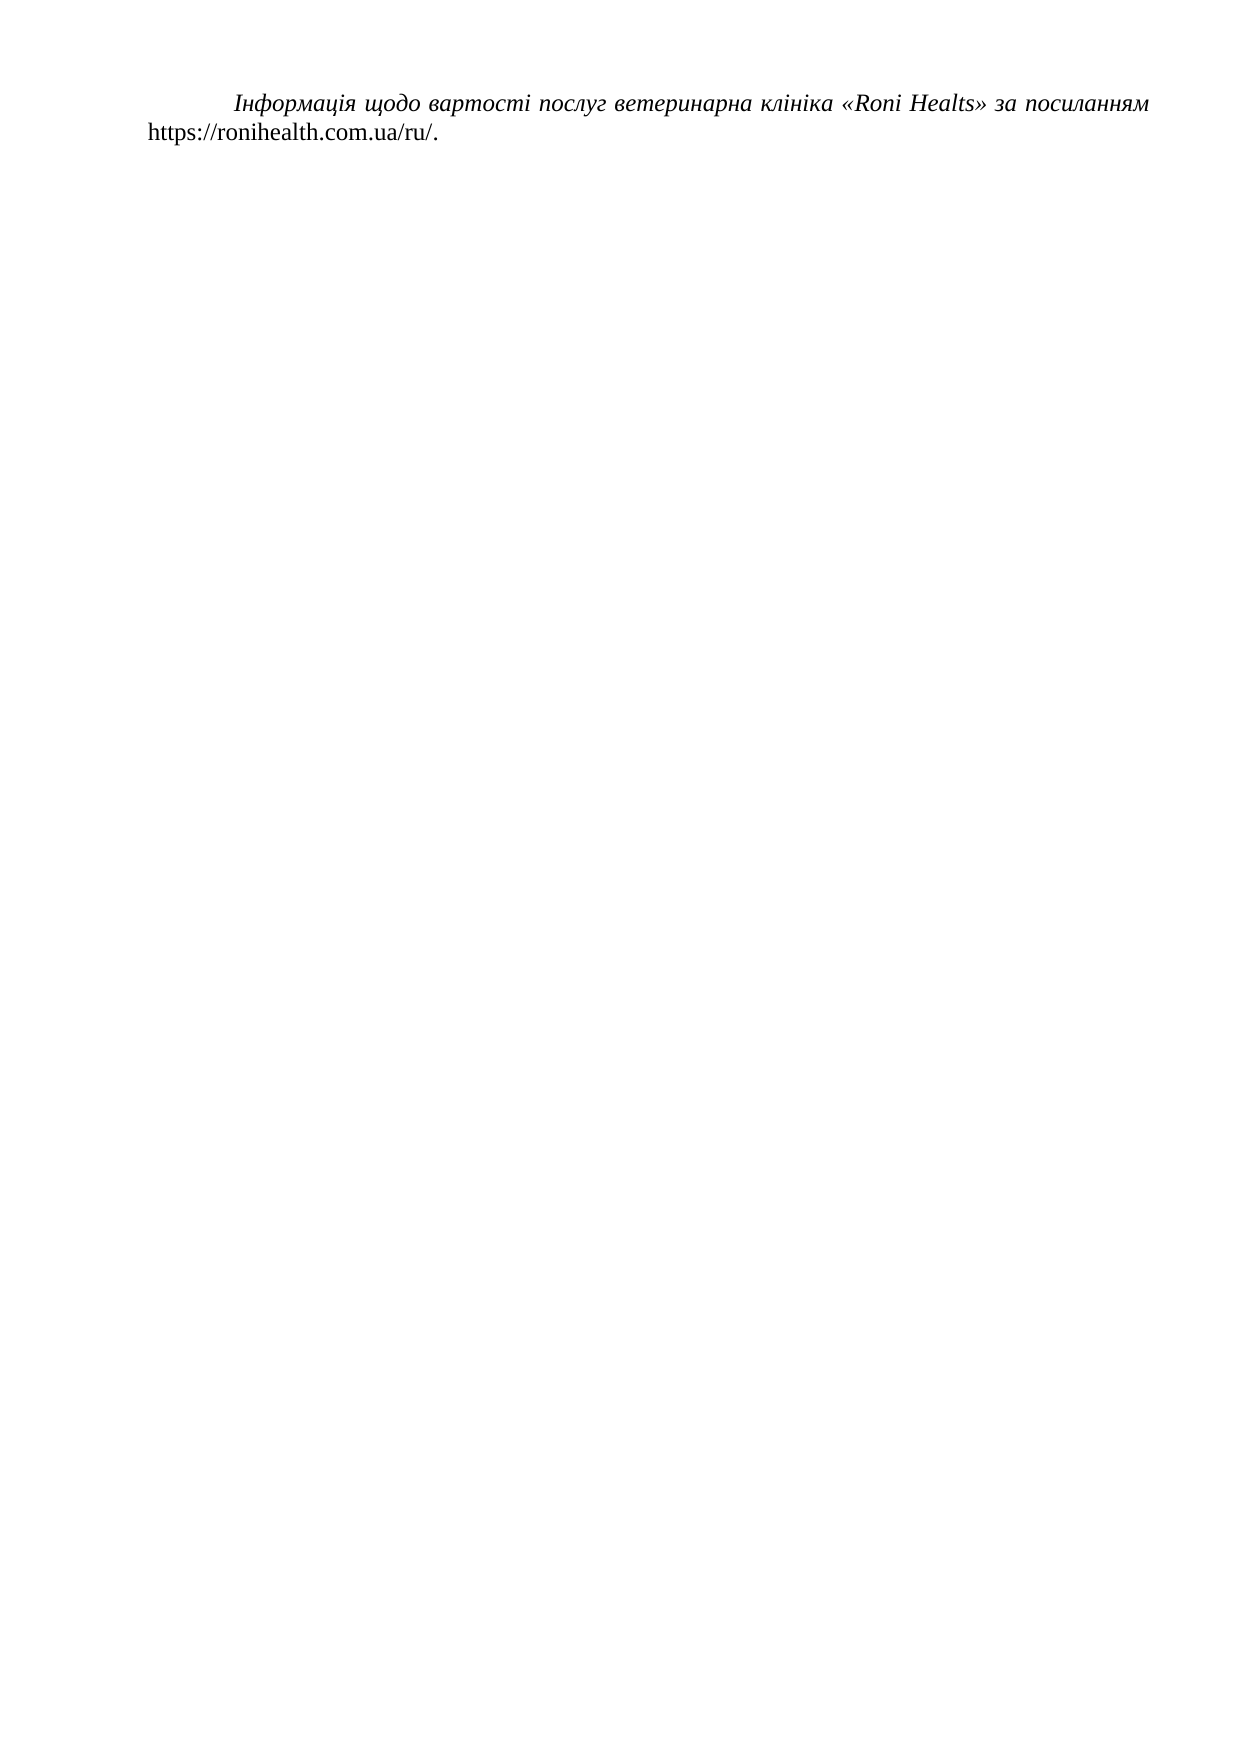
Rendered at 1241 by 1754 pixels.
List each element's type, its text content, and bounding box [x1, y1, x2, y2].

text Інформація щодо вартості послуг ветеринарна клініка «Roni Healts» за посиланням https://ronihealth.com.ua/ru/. [148, 88, 1152, 146]
